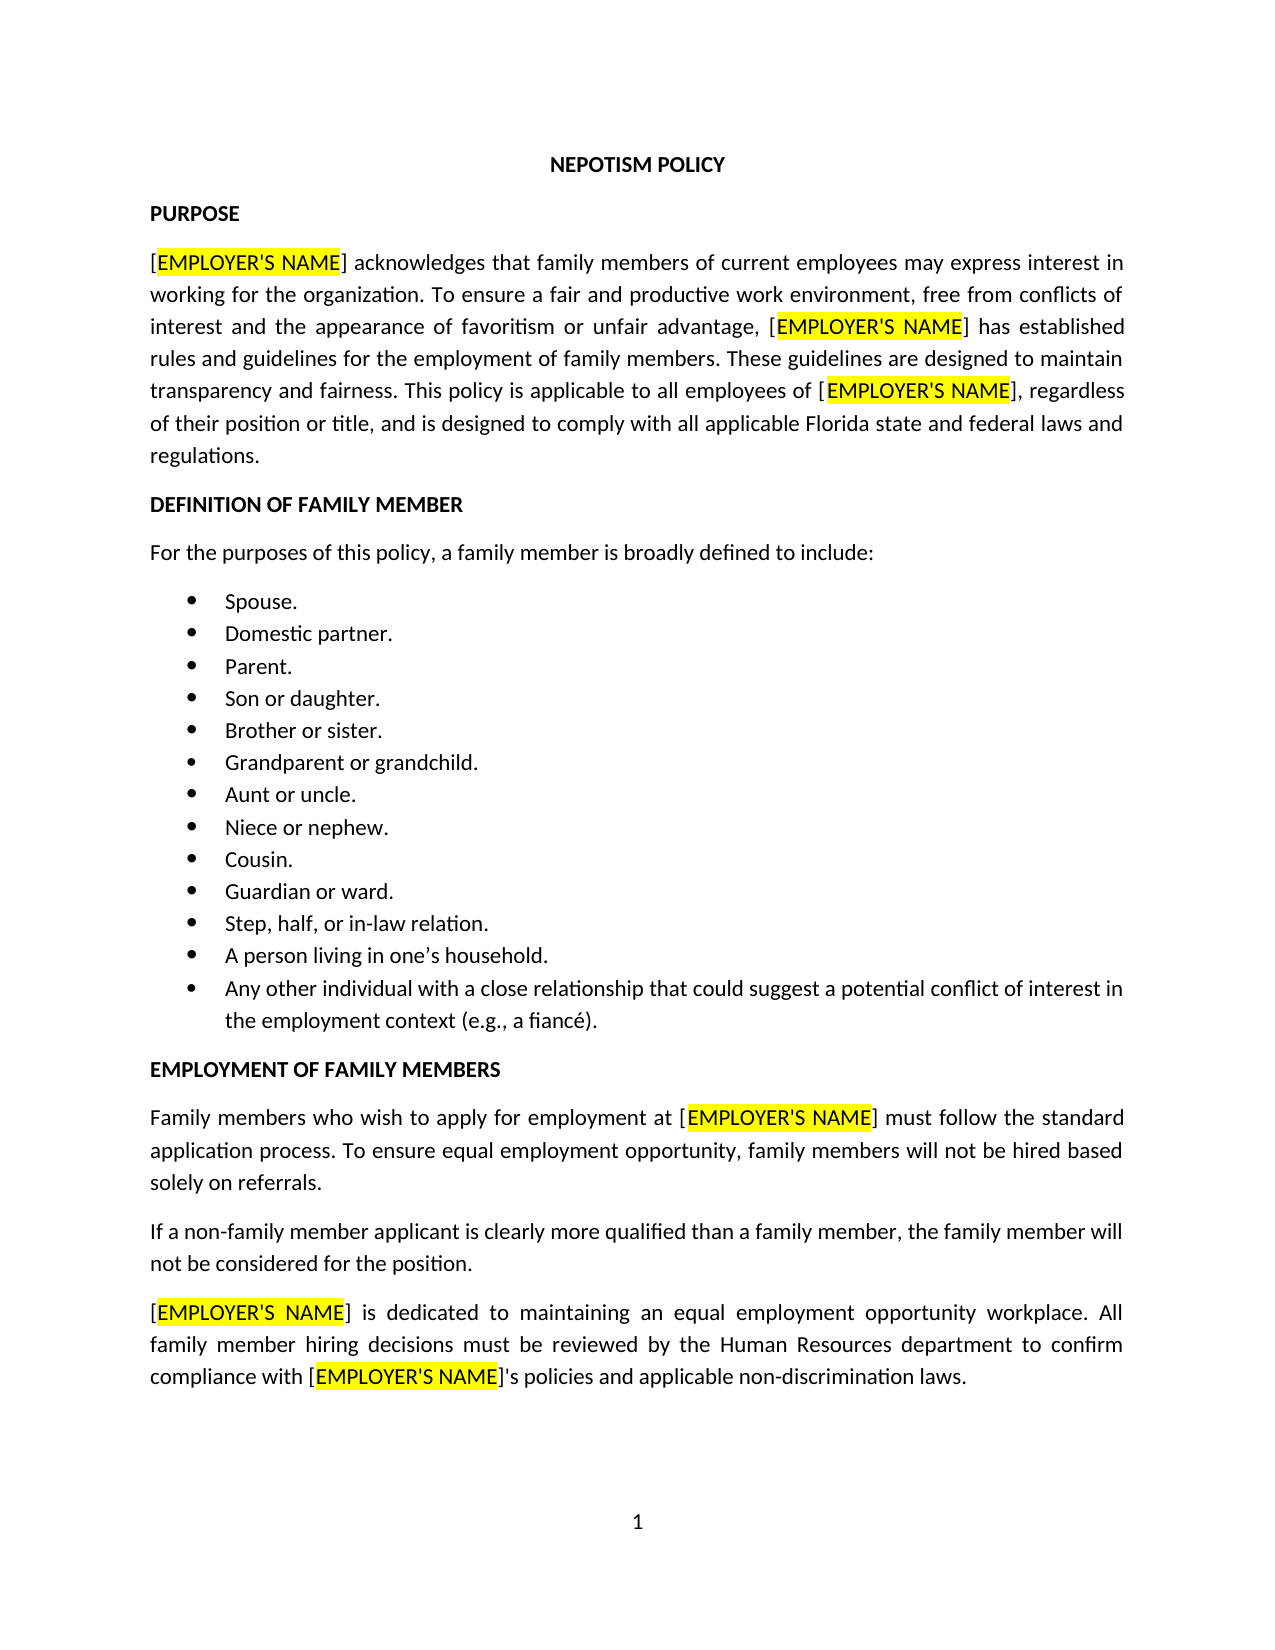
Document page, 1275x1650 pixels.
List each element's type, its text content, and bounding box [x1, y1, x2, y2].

text Family members who wish to apply for employment at [EMPLOYER'S NAME] must follow the standard application process. To ensure equal employment opportunity, family members will not be hired based solely on referrals. [150, 1103, 1125, 1196]
list Niece or nephew. [187, 813, 1125, 841]
list Spouse. [187, 587, 1125, 615]
list Brother or sister. [187, 716, 1125, 744]
list Domestic partner. [187, 619, 1125, 648]
list Aunt or uncle. [187, 781, 1125, 808]
text DEFINITION OF FAMILY MEMBER [150, 490, 1125, 518]
list Cousin. [187, 845, 1125, 873]
list Parent. [187, 652, 1125, 680]
list Step, half, or in-law relation. [187, 909, 1125, 937]
list Any other individual with a close relationship that could suggest a potential conflict of interest in the employment context (e.g., a fiancé). [187, 974, 1125, 1034]
text If a non-family member applicant is clearly more qualified than a family member, the family member will not be considered for the position. [150, 1217, 1125, 1277]
text [EMPLOYER'S NAME] acknowledges that family members of current employees may express interest in working for the organization. To ensure a fair and productive work environment, free from conflicts of interest and the appearance of favoritism or unfair advantage, [EMPLOYER'S NAME] has established rules and guidelines for the employment of family members. These guidelines are designed to maintain transparency and fairness. This policy is applicable to all employees of [EMPLOYER'S NAME], regardless of their position or title, and is designed to comply with all applicable Florida state and federal laws and regulations. [150, 248, 1125, 469]
text NEPOTISM POLICY [150, 150, 1125, 178]
text [EMPLOYER'S NAME] is dedicated to maintaining an equal employment opportunity workplace. All family member hiring decisions must be reviewed by the Human Resources department to confirm compliance with [EMPLOYER'S NAME]'s policies and applicable non-discrimination laws. [150, 1298, 1125, 1390]
text For the purposes of this policy, a family member is broadly defined to include: [150, 538, 1125, 567]
list Grandparent or grandchild. [187, 748, 1125, 776]
list A person living in one’s household. [187, 941, 1125, 969]
text PURPOSE [150, 199, 1125, 227]
list Guardian or ward. [187, 877, 1125, 905]
list Son or daughter. [187, 684, 1125, 712]
text EMPLOYMENT OF FAMILY MEMBERS [150, 1055, 1125, 1083]
